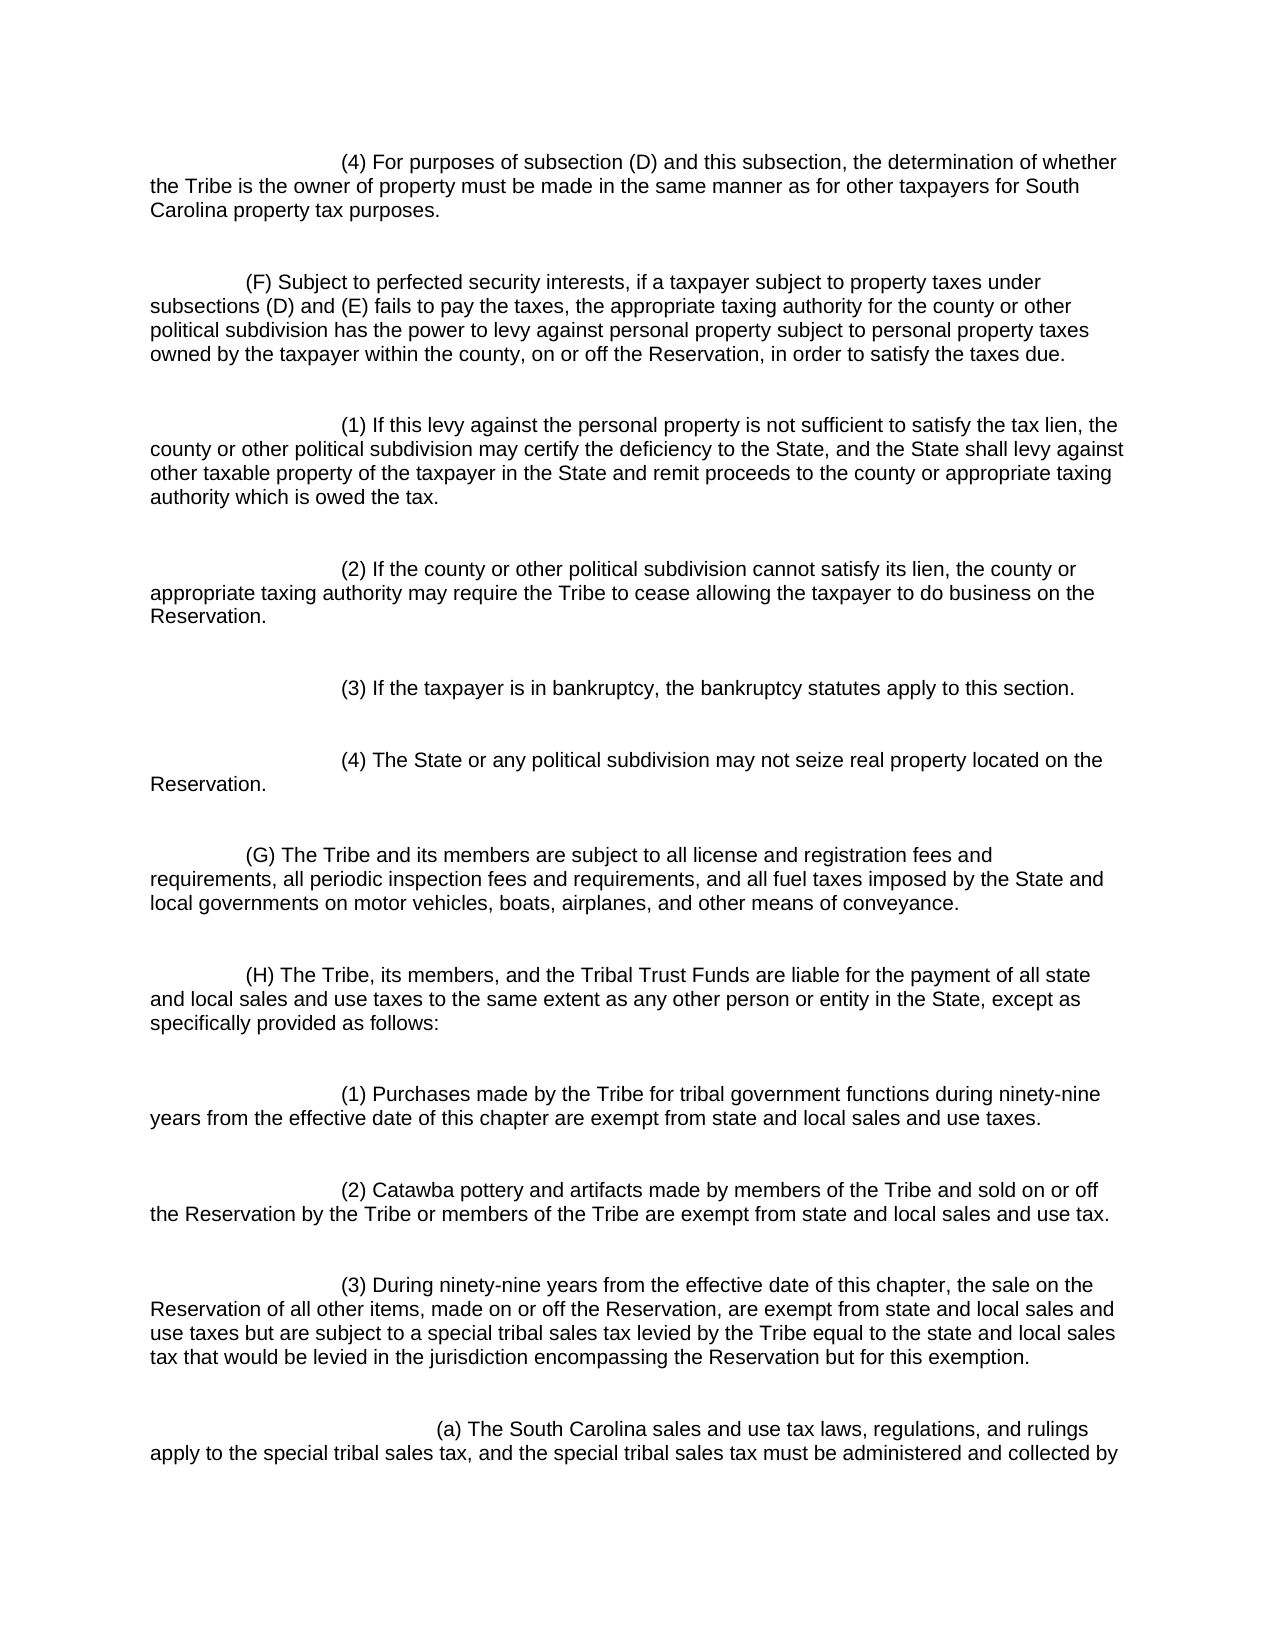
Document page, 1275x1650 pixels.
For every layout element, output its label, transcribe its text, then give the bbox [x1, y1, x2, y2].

text (2) If the county or other political subdivision cannot satisfy its lien, the county or appropriate taxing authority may require the Tribe to cease allowing the taxpayer to do business on the Reservation. [150, 556, 1125, 652]
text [150, 1416, 1125, 1464]
text (2) Catawba pottery and artifacts made by members of the Tribe and sold on or off the Reservation by the Tribe or members of the Tribe are exempt from state and local sales and use tax. [150, 1177, 1125, 1249]
text (3) During ninety-nine years from the effective date of this chapter, the sale on the Reservation of all other items, made on or off the Reservation, are exempt from state and local sales and use taxes but are subject to a special tribal sales tax levied by the Tribe equal to the state and local sales tax that would be levied in the jurisdiction encompassing the Reservation but for this exemption. [150, 1273, 1125, 1392]
text (1) If this levy against the personal property is not sufficient to satisfy the tax lien, the county or other political subdivision may certify the deficiency to the State, and the State shall levy against other taxable property of the taxpayer in the State and remit proceeds to the county or appropriate taxing authority which is owed the tax. [150, 413, 1125, 532]
text (F) Subject to perfected security interests, if a taxpayer subject to property taxes under subsections (D) and (E) fails to pay the taxes, the appropriate taxing authority for the county or other political subdivision has the power to levy against personal property subject to personal property taxes owned by the taxpayer within the county, on or off the Reservation, in order to satisfy the taxes due. [150, 269, 1125, 389]
text (G) The Tribe and its members are subject to all license and registration fees and requirements, all periodic inspection fees and requirements, and all fuel taxes imposed by the State and local governments on motor vehicles, boats, airplanes, and other means of conveyance. [150, 843, 1125, 938]
text (4) For purposes of subsection (D) and this subsection, the determination of whether the Tribe is the owner of property must be made in the same manner as for other taxpayers for South Carolina property tax purposes. [150, 150, 1125, 246]
text (4) The State or any political subdivision may not seize real property located on the Reservation. [150, 747, 1125, 819]
text (3) If the taxpayer is in bankruptcy, the bankruptcy statutes apply to this section. [150, 676, 1125, 723]
text (1) Purchases made by the Tribe for tribal government functions during ninety-nine years from the effective date of this chapter are exempt from state and local sales and use taxes. [150, 1082, 1125, 1153]
text (H) The Tribe, its members, and the Tribal Trust Funds are liable for the payment of all state and local sales and use taxes to the same extent as any other person or entity in the State, except as specifically provided as follows: [150, 962, 1125, 1058]
